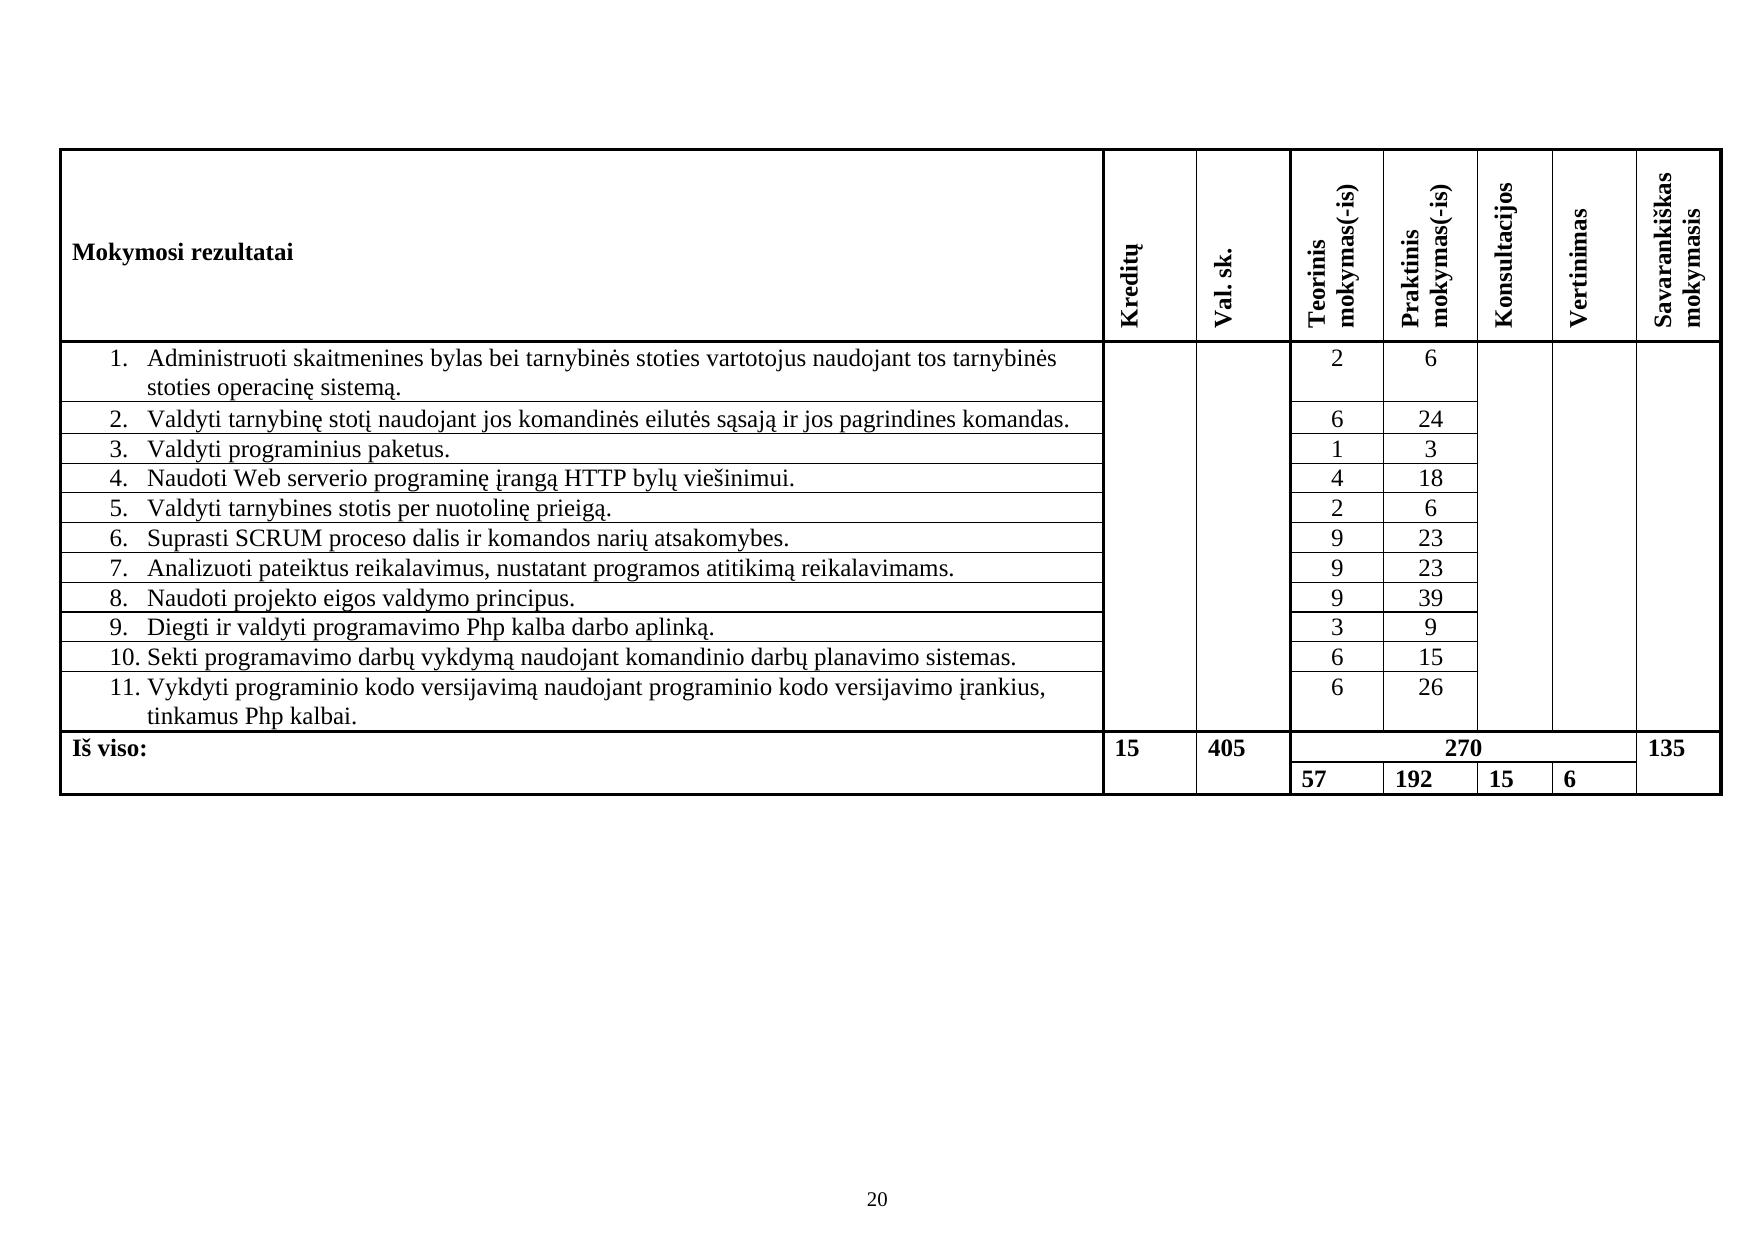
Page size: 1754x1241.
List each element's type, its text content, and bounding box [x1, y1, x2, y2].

table_cell Valdyti tarnybines stotis per nuotolinę prieigą. [62, 493, 1102, 522]
table_cell 6 [1553, 763, 1636, 793]
table_cell [1478, 343, 1552, 729]
table_cell Administruoti skaitmenines bylas bei tarnybinės stoties vartotojus naudojant tos tarnybinės stoties operacinę sistemą. [62, 343, 1102, 401]
table_cell 1 [1292, 434, 1383, 462]
table_cell 2 [1292, 493, 1383, 522]
table_cell 18 [1384, 464, 1477, 492]
table_cell 24 [1384, 402, 1477, 433]
table_cell Analizuoti pateiktus reikalavimus, nustatant programos atitikimą reikalavimams. [62, 553, 1102, 582]
table_cell Valdyti programinius paketus. [62, 434, 1102, 462]
table_cell Sekti programavimo darbų vykdymą naudojant komandinio darbų planavimo sistemas. [62, 642, 1102, 671]
table_cell Iš viso: [62, 733, 1102, 793]
table_cell 2 [1292, 343, 1383, 401]
table_header Mokymosi rezultatai [62, 151, 1102, 340]
table_cell 15 [1105, 733, 1196, 793]
table_cell 6 [1384, 343, 1477, 401]
table_cell 270 [1292, 733, 1636, 761]
table_cell 39 [1384, 583, 1477, 611]
table_header Savarankiškas mokymasis [1637, 151, 1719, 340]
table_cell Valdyti tarnybinę stotį naudojant jos komandinės eilutės sąsają ir jos pagrindines komandas. [62, 402, 1102, 433]
table_cell 6 [1292, 642, 1383, 671]
table_cell 23 [1384, 523, 1477, 552]
table_cell Suprasti SCRUM proceso dalis ir komandos narių atsakomybes. [62, 523, 1102, 552]
table_header Val. sk. [1197, 151, 1289, 340]
table_cell Naudoti Web serverio programinę įrangą HTTP bylų viešinimui. [62, 464, 1102, 492]
table_cell 135 [1637, 733, 1719, 793]
table_header Teorinis mokymas(-is) [1292, 151, 1383, 340]
table_cell 57 [1292, 763, 1383, 793]
table_cell 3 [1384, 434, 1477, 462]
table_cell 3 [1292, 613, 1383, 641]
table_header Vertinimas [1553, 151, 1636, 340]
table_header Konsultacijos [1478, 151, 1552, 340]
table_cell 9 [1384, 613, 1477, 641]
table_cell Diegti ir valdyti programavimo Php kalba darbo aplinką. [62, 613, 1102, 641]
table_cell 405 [1197, 733, 1289, 793]
table_cell 192 [1384, 763, 1477, 793]
table_cell 6 [1384, 493, 1477, 522]
table_cell Naudoti projekto eigos valdymo principus. [62, 583, 1102, 611]
table_header Kreditų [1105, 151, 1196, 340]
table_cell Vykdyti programinio kodo versijavimą naudojant programinio kodo versijavimo įrankius, tinkamus Php kalbai. [62, 672, 1102, 729]
table_header Praktinis mokymas(-is) [1384, 151, 1477, 340]
table_cell 9 [1292, 553, 1383, 582]
table_cell 6 [1292, 672, 1383, 729]
table_cell 26 [1384, 672, 1477, 729]
table_cell 4 [1292, 464, 1383, 492]
table_cell 6 [1292, 402, 1383, 433]
table_cell [1637, 343, 1719, 729]
table_cell [1553, 343, 1636, 729]
table_cell 15 [1384, 642, 1477, 671]
table_cell 15 [1478, 763, 1552, 793]
table_cell 9 [1292, 523, 1383, 552]
table_cell 23 [1384, 553, 1477, 582]
table_cell [1105, 343, 1196, 729]
table_cell 9 [1292, 583, 1383, 611]
table_cell [1197, 343, 1289, 729]
